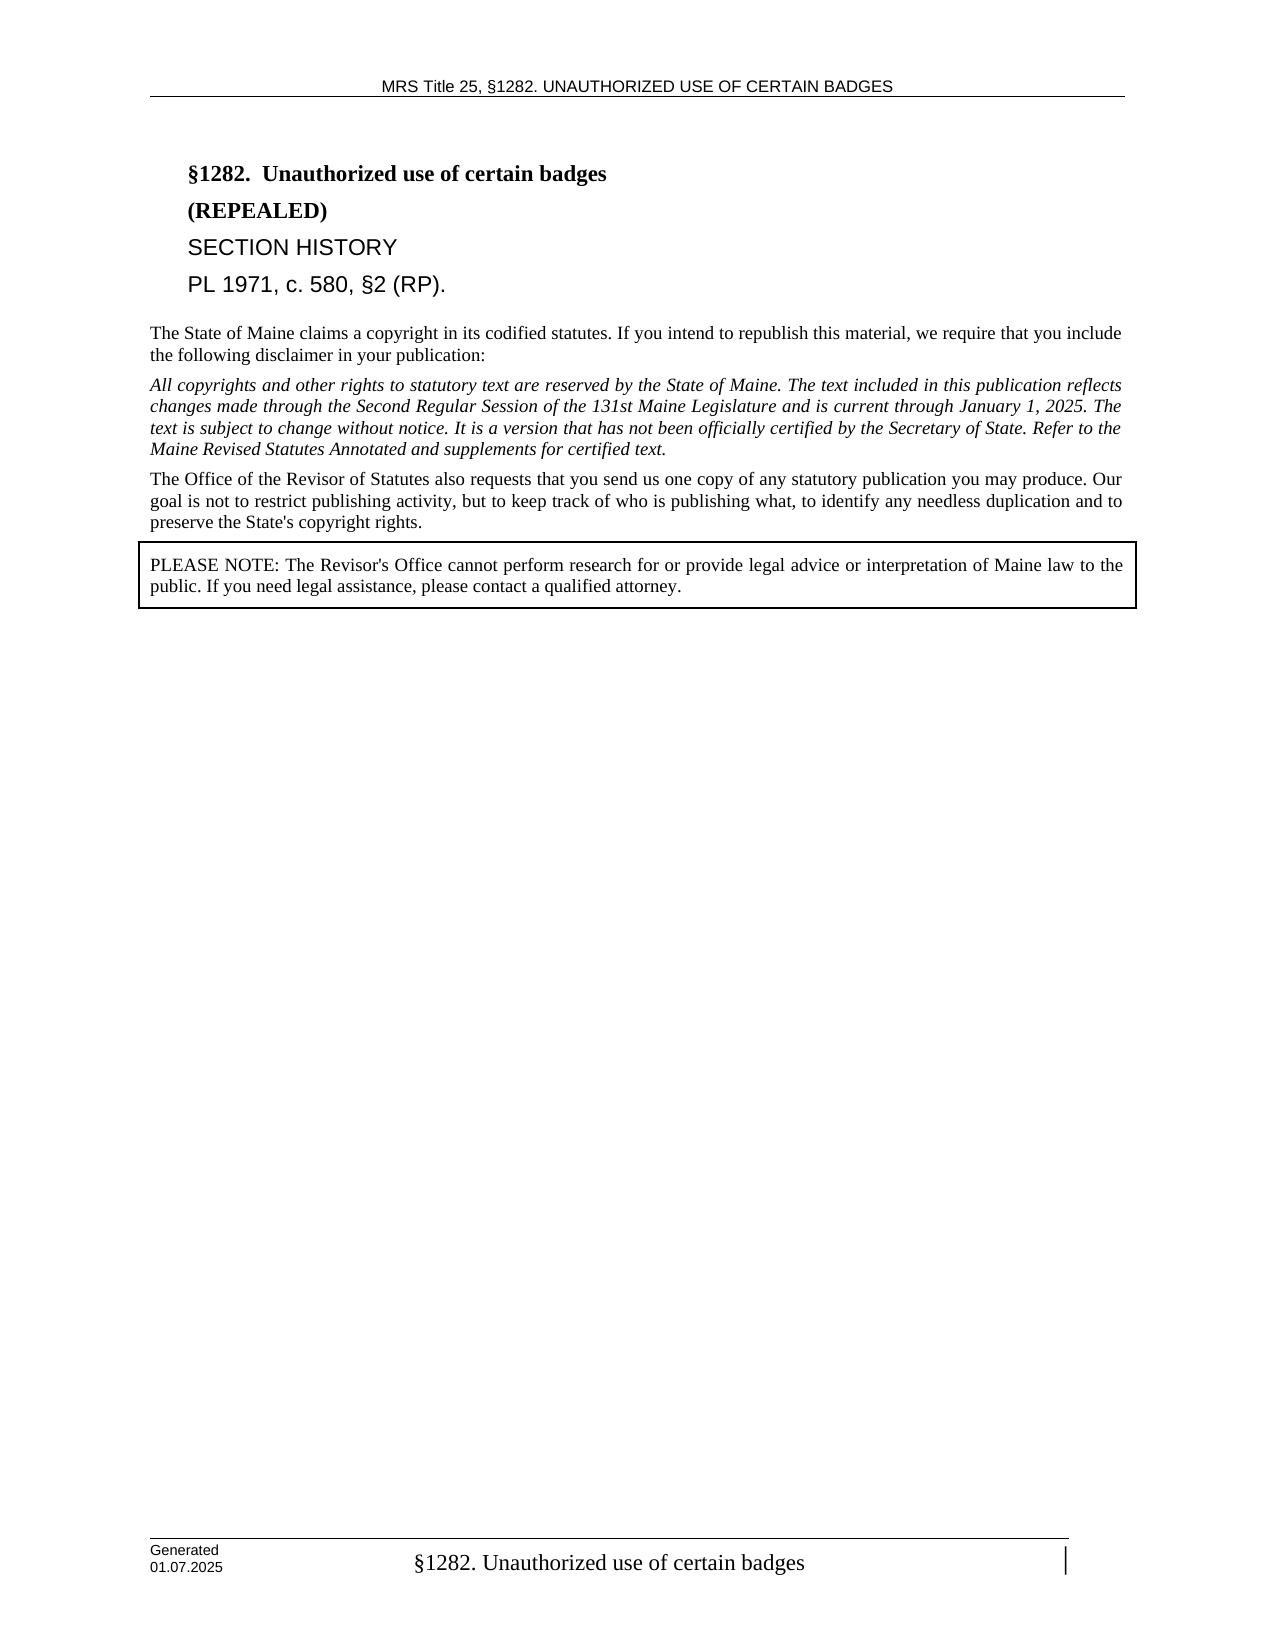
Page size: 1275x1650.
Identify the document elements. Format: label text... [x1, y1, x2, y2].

text (REPEALED) [187, 197, 1125, 223]
text PLEASE NOTE: The Revisor's Office cannot perform research for or provide legal advice or interpretation of Maine law to the public. If you need legal assistance, please contact a qualified attorney. [140, 543, 1135, 607]
text All copyrights and other rights to statutory text are reserved by the State of Maine. The text included in this publication reflects changes made through the Second Regular Session of the 131st Maine Legislature and is current through January 1, 2025 . The text is subject to change without notice. It is a version that has not been officially certified by the Secretary of State. Refer to the Maine Revised Statutes Annotated and supplements for certified text. [150, 373, 1125, 460]
text PL 1971, c. 580, §2 (RP). [187, 271, 1125, 297]
text The Office of the Revisor of Statutes also requests that you send us one copy of any statutory publication you may produce. Our goal is not to restrict publishing activity, but to keep track of who is publishing what, to identify any needless duplication and to preserve the State's copyright rights. [150, 468, 1125, 533]
text §1282. Unauthorized use of certain badges [187, 160, 1125, 187]
text SECTION HISTORY [187, 234, 1125, 260]
text The State of Maine claims a copyright in its codified statutes. If you intend to republish this material, we require that you include the following disclaimer in your publication: [150, 322, 1125, 365]
